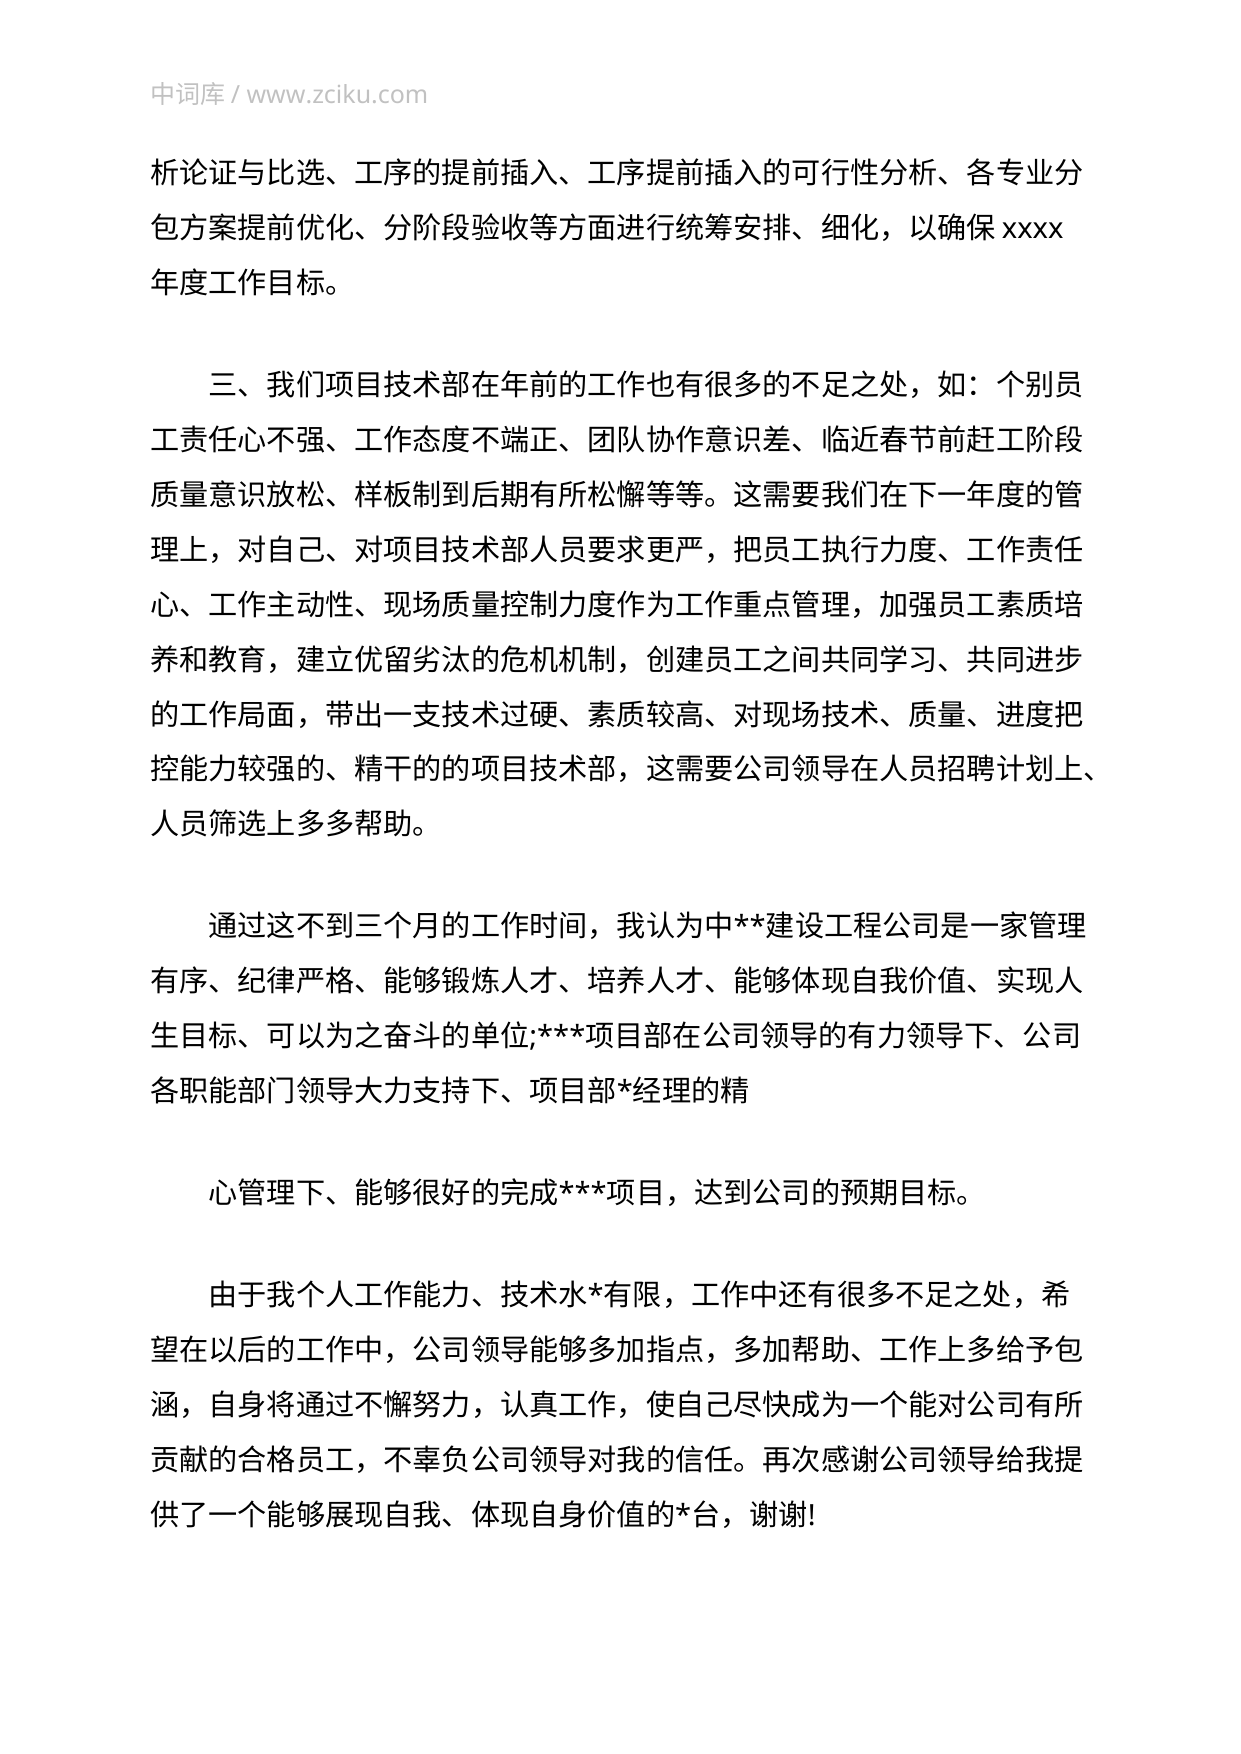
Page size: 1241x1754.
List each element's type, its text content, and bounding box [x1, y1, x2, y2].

text 心管理下、能够很好的完成***项目，达到公司的预期目标。 [150, 1169, 1090, 1212]
text 通过这不到三个月的工作时间，我认为中**建设工程公司是一家管理有序、纪律严格、能够锻炼人才、培养人才、能够体现自我价值、实现人生目标、可以为之奋斗的单位;***项目部在公司领导的有力领导下、公司各职能部门领导大力支持下、项目部*经理的精 [150, 903, 1090, 1110]
text 三、我们项目技术部在年前的工作也有很多的不足之处，如：个别员工责任心不强、工作态度不端正、团队协作意识差、临近春节前赶工阶段质量意识放松、样板制到后期有所松懈等等。这需要我们在下一年度的管理上，对自己、对项目技术部人员要求更严，把员工执行力度、工作责任心、工作主动性、现场质量控制力度作为工作重点管理，加强员工素质培养和教育，建立优留劣汰的危机机制，创建员工之间共同学习、共同进步的工作局面，带出一支技术过硬、素质较高、对现场技术、质量、进度把控能力较强的、精干的的项目技术部，这需要公司领导在人员招聘计划上、人员筛选上多多帮助。 [150, 362, 1090, 843]
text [150, 150, 1090, 302]
text 由于我个人工作能力、技术水*有限，工作中还有很多不足之处，希望在以后的工作中，公司领导能够多加指点，多加帮助、工作上多给予包涵，自身将通过不懈努力，认真工作，使自己尽快成为一个能对公司有所贡献的合格员工，不辜负公司领导对我的信任。再次感谢公司领导给我提供了一个能够展现自我、体现自身价值的*台，谢谢! [150, 1271, 1090, 1533]
